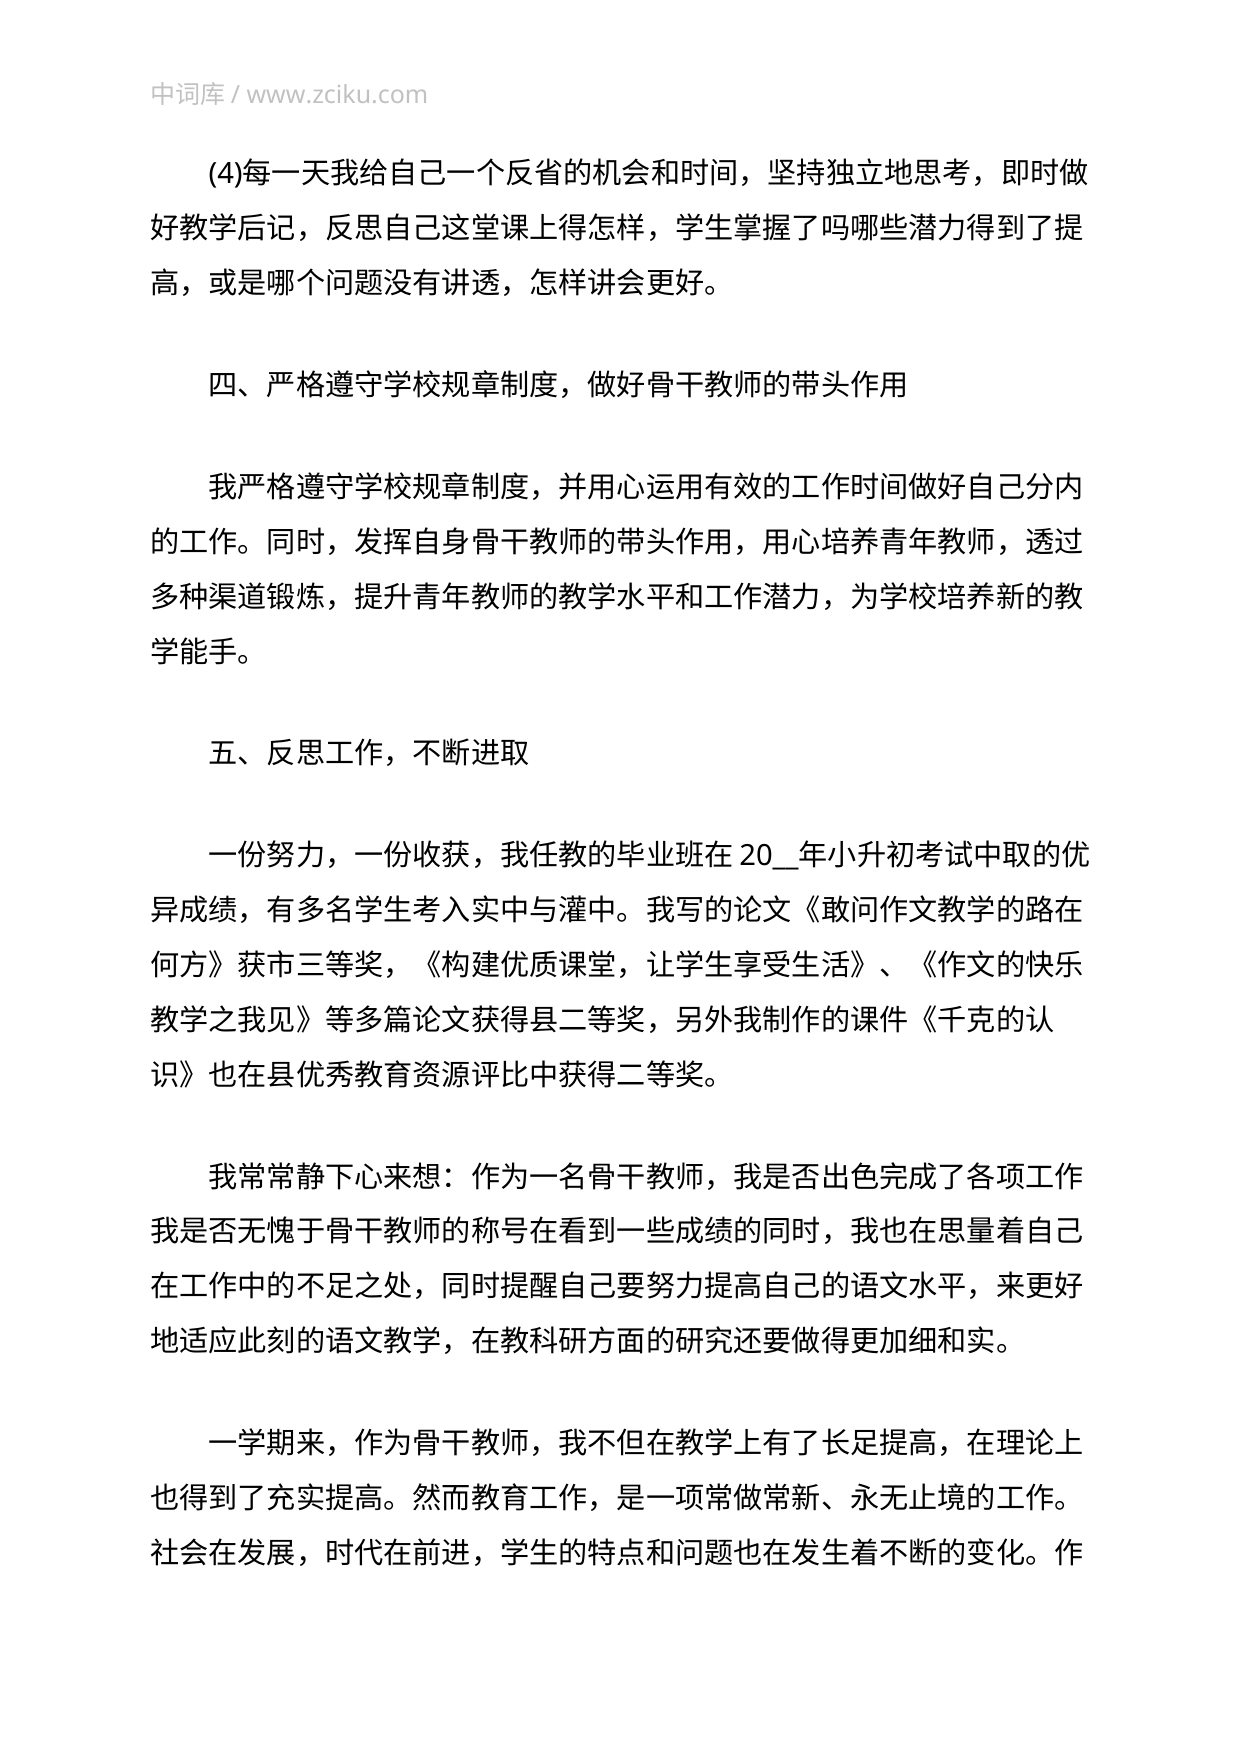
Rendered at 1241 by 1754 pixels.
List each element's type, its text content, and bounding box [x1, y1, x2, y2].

text 一份努力，一份收获，我任教的毕业班在20__年小升初考试中取的优异成绩，有多名学生考入实中与灌中。我写的论文《敢问作文教学的路在何方》获市三等奖，《构建优质课堂，让学生享受生活》、《作文的快乐教学之我见》等多篇论文获得县二等奖，另外我制作的课件《千克的认识》也在县优秀教育资源评比中获得二等奖。 [150, 832, 1090, 1094]
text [150, 1419, 1090, 1572]
text 五、反思工作，不断进取 [150, 730, 1090, 772]
text 我常常静下心来想：作为一名骨干教师，我是否出色完成了各项工作我是否无愧于骨干教师的称号在看到一些成绩的同时，我也在思量着自己在工作中的不足之处，同时提醒自己要努力提高自己的语文水平，来更好地适应此刻的语文教学，在教科研方面的研究还要做得更加细和实。 [150, 1153, 1090, 1360]
text 我严格遵守学校规章制度，并用心运用有效的工作时间做好自己分内的工作。同时，发挥自身骨干教师的带头作用，用心培养青年教师，透过多种渠道锻炼，提升青年教师的教学水平和工作潜力，为学校培养新的教学能手。 [150, 463, 1090, 670]
text (4)每一天我给自己一个反省的机会和时间，坚持独立地思考，即时做好教学后记，反思自己这堂课上得怎样，学生掌握了吗哪些潜力得到了提高，或是哪个问题没有讲透，怎样讲会更好。 [150, 150, 1090, 302]
text 四、严格遵守学校规章制度，做好骨干教师的带头作用 [150, 362, 1090, 404]
